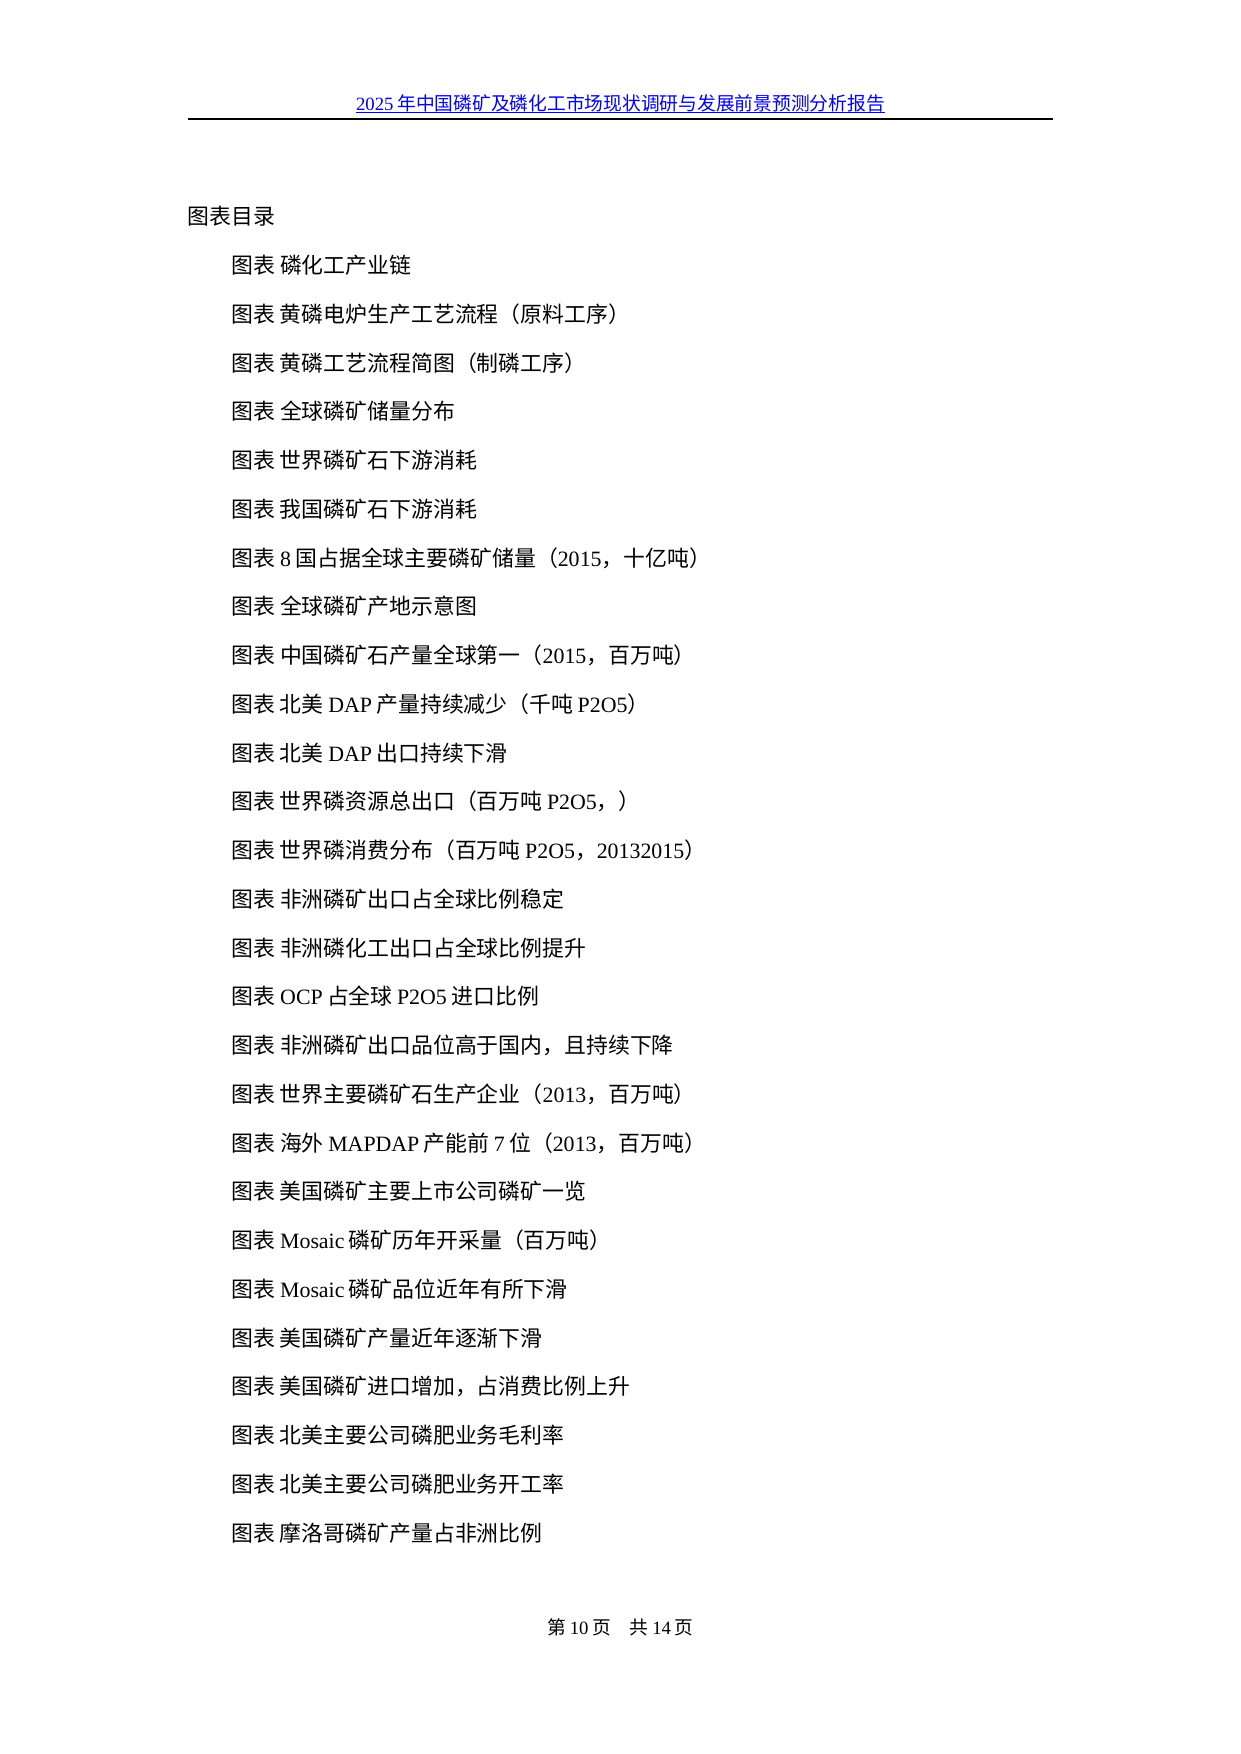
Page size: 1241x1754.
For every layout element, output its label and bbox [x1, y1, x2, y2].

text [187, 150, 1053, 1548]
